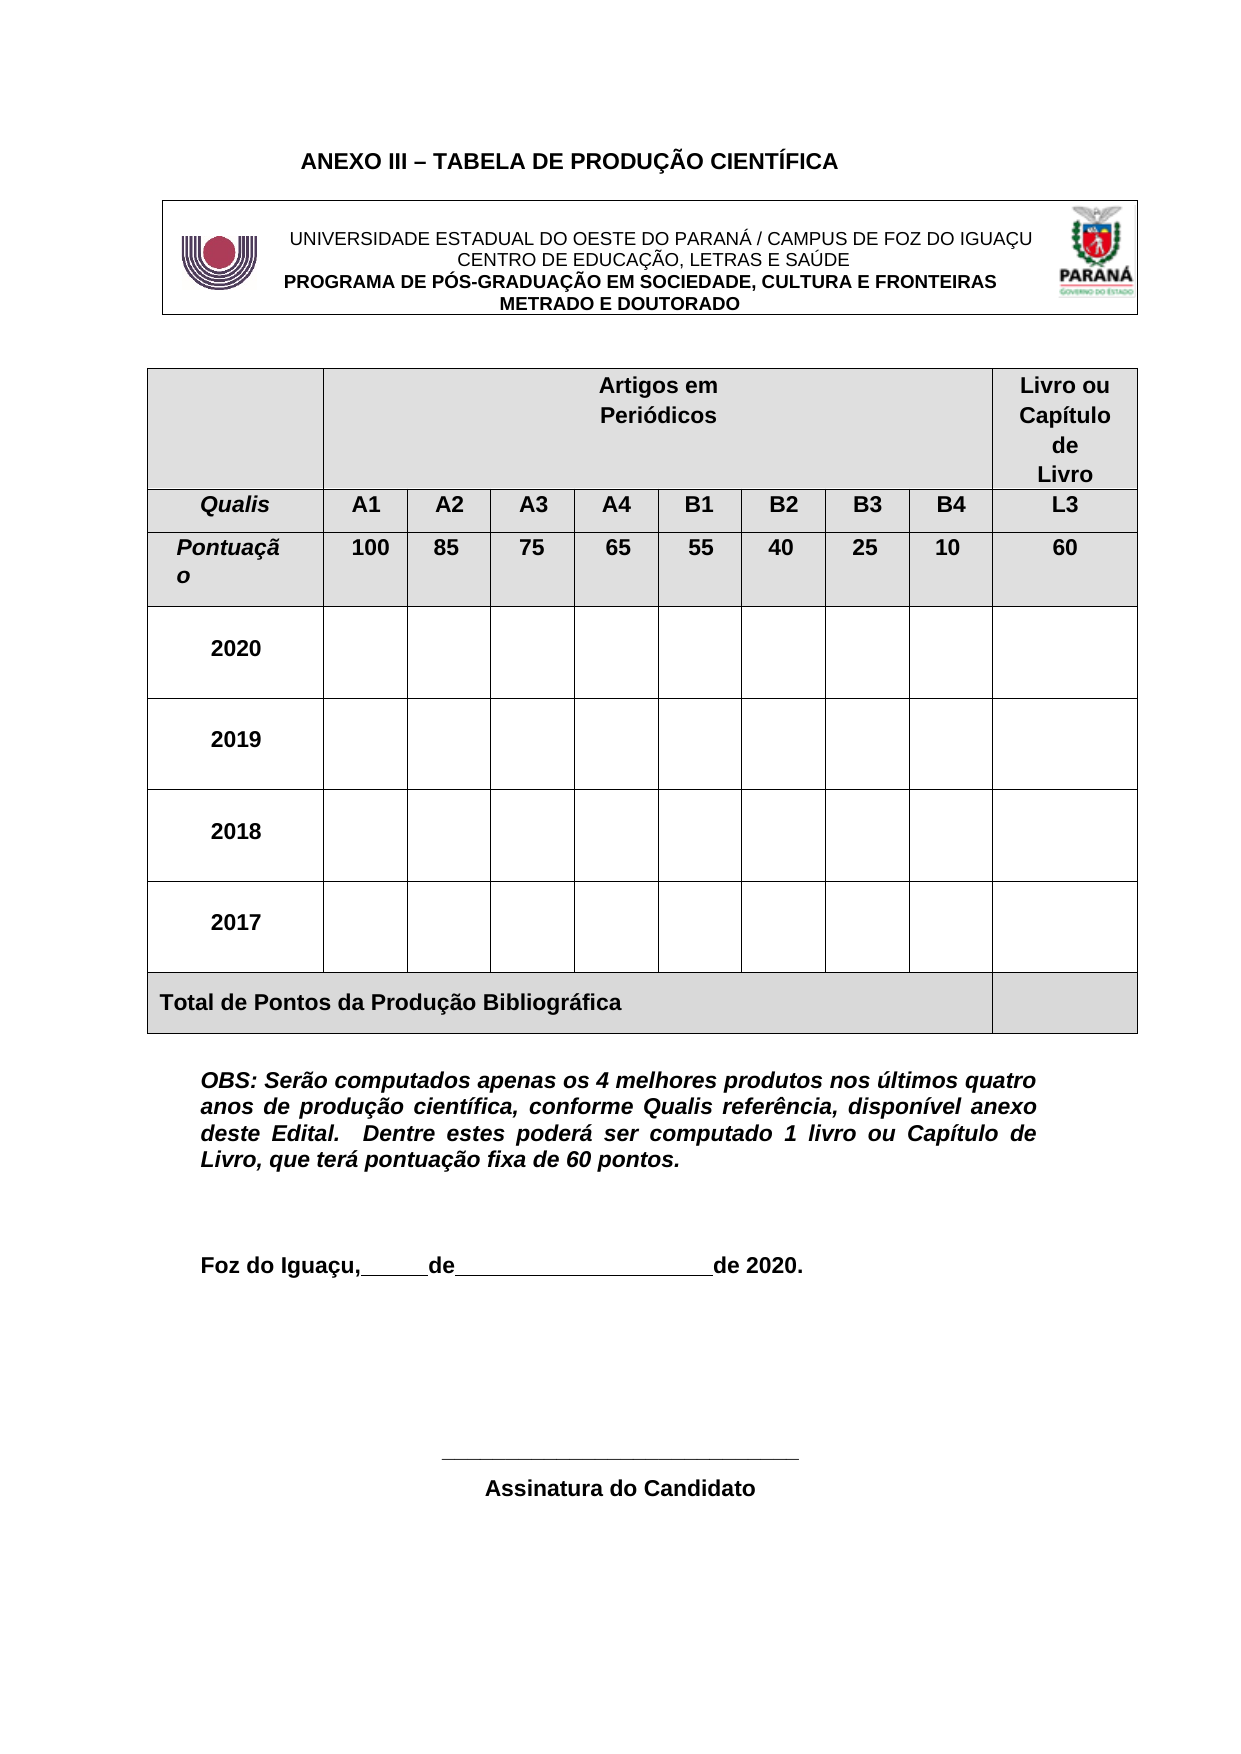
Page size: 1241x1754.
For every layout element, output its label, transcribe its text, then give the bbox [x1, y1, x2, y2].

table_cell [826, 882, 909, 972]
table_cell [491, 607, 574, 697]
table_cell [575, 790, 658, 881]
table_cell B2 [742, 490, 825, 532]
table_cell [742, 699, 825, 789]
table_header Artigos em Periódicos [324, 369, 992, 488]
table_cell [659, 699, 741, 789]
table_cell [324, 699, 407, 789]
table_cell [993, 882, 1137, 972]
table_cell [491, 790, 574, 881]
table_cell 100 [324, 533, 407, 606]
table_cell B3 [826, 490, 909, 532]
text OBS: Serão computados apenas os 4 melhores produtos nos últimos quatro anos de produção científica, conforme Qualis referência, disponível anexo deste Edital. Dentre estes poderá ser computado 1 livro ou Capítulo de Livro, que terá pontuação fixa de 60 pontos. [200, 1067, 1039, 1172]
table_cell [993, 973, 1137, 1033]
table_cell A2 [408, 490, 490, 532]
table_header UNIVERSIDADE ESTADUAL DO OESTE DO PARANÁ / CAMPUS DE FOZ DO IGUAÇU CENTRO DE EDUCAÇÃO, LETRAS E SAÚDE PROGRAMA DE PÓS-GRADUAÇÃO EM SOCIEDADE, CULTURA E FRONTEIRAS METRADO E DOUTORADO [163, 201, 1137, 314]
table_cell [491, 882, 574, 972]
table_cell A3 [491, 490, 574, 532]
table_cell [910, 882, 992, 972]
table_cell B1 [659, 490, 741, 532]
picture [1058, 205, 1137, 299]
table_cell [408, 882, 490, 972]
table_cell [742, 607, 825, 697]
table_cell [575, 607, 658, 697]
table_cell [993, 790, 1137, 881]
table_cell [324, 607, 407, 697]
text ANEXO III – TABELA DE PRODUÇÃO CIENTÍFICA [148, 148, 992, 174]
table_cell 2019 [148, 699, 323, 789]
table_cell 40 [742, 533, 825, 606]
table_cell [826, 790, 909, 881]
table_cell [408, 607, 490, 697]
text ____________________________ [177, 1436, 1063, 1462]
table_cell B4 [910, 490, 992, 532]
table_cell [575, 882, 658, 972]
table_cell [742, 882, 825, 972]
table_cell [910, 607, 992, 697]
table_cell 2017 [148, 882, 323, 972]
table_cell [324, 882, 407, 972]
table_cell [993, 607, 1137, 697]
text Foz do Iguaçu, de de 2020. [200, 1252, 1063, 1279]
table_cell [659, 790, 741, 881]
table_cell 10 [910, 533, 992, 606]
table_cell A4 [575, 490, 658, 532]
table_cell L3 [993, 490, 1137, 532]
table_cell [491, 699, 574, 789]
table_cell [324, 790, 407, 881]
table_cell 2018 [148, 790, 323, 881]
table_cell Total de Pontos da Produção Bibliográfica [148, 973, 992, 1033]
table_cell [659, 607, 741, 697]
table_cell Pontuação [148, 533, 323, 606]
table_cell 85 [408, 533, 490, 606]
table_cell [826, 699, 909, 789]
table_cell [993, 699, 1137, 789]
table_cell Qualis [148, 490, 323, 532]
table_cell [742, 790, 825, 881]
table_cell [575, 699, 658, 789]
table_cell [408, 699, 490, 789]
table_cell [659, 882, 741, 972]
text Assinatura do Candidato [177, 1475, 1063, 1501]
table_cell 65 [575, 533, 658, 606]
table_cell A1 [324, 490, 407, 532]
table_cell 55 [659, 533, 741, 606]
table_cell [910, 790, 992, 881]
table_header [148, 369, 323, 488]
table_cell 75 [491, 533, 574, 606]
picture [181, 236, 257, 290]
table_header Livro ou Capítulo de Livro [993, 369, 1137, 488]
table_cell [910, 699, 992, 789]
table_cell 60 [993, 533, 1137, 606]
table_cell [826, 607, 909, 697]
table_cell 25 [826, 533, 909, 606]
table_cell 2020 [148, 607, 323, 697]
table_cell [408, 790, 490, 881]
